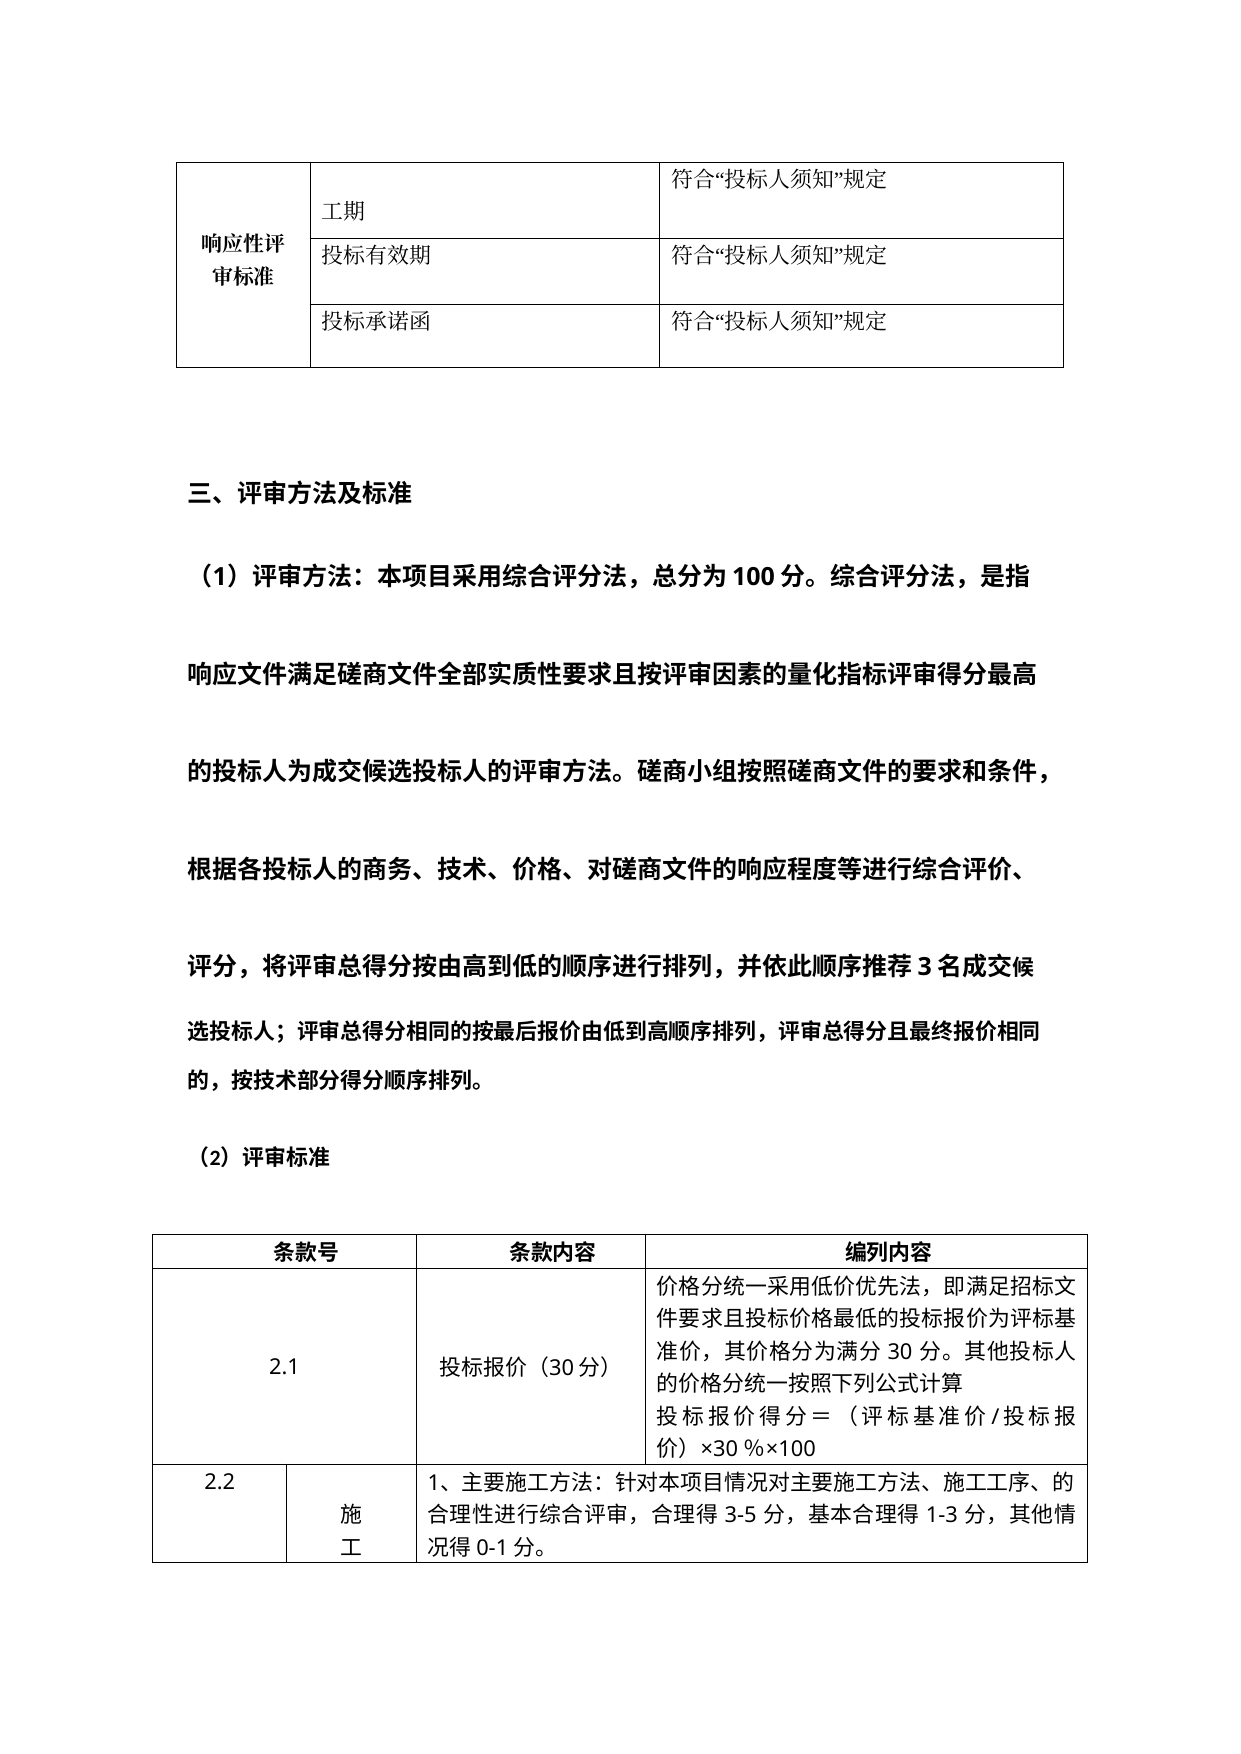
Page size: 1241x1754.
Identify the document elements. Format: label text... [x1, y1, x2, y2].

table_cell 符合“投标人须知”规定 [660, 163, 1063, 238]
table_cell 2.1 [153, 1269, 416, 1463]
table_cell 1、主要施工方法：针对本项目情况对主要施工方法、施工工序、的合理性进行综合评审，合理得 3-5 分，基本合理得 1-3 分，其他情况得 0-1 分。 [417, 1465, 1087, 1562]
table_header 条款号 [153, 1235, 416, 1267]
table_cell 工期 [311, 163, 659, 238]
table_cell 符合“投标人须知”规定 [660, 239, 1063, 304]
table_header 条款内容 [417, 1235, 645, 1267]
table_cell 响应性评 审标准 [177, 163, 310, 367]
text 三、评审方法及标准 [187, 459, 1053, 524]
table_cell 2.2 [153, 1465, 286, 1562]
table_cell 价格分统一采用低价优先法，即满足招标文件要求且投标价格最低的投标报价为评标基准价，其价格分为满分 30 分。其他投标人的价格分统一按照下列公式计算 投标报价得分＝（评标基准价/投标报价）×30 ％×100 [646, 1269, 1087, 1463]
table_cell 投标报价（30分） [417, 1269, 645, 1463]
table_cell 符合“投标人须知”规定 [660, 305, 1063, 367]
text （2）评审标准 [187, 1140, 1053, 1172]
text （1）评审方法：本项目采用综合评分法，总分为100分。综合评分法，是指响应文件满足磋商文件全部实质性要求且按评审因素的量化指标评审得分最高的投标人为成交候选投标人的评审方法。磋商小组按照磋商文件的要求和条件，根据各投标人的商务、技术、价格、对磋商文件的响应程度等进行综合评价、评分，将评审总得分按由高到低的顺序进行排列，并依此顺序推荐3名成交候选投标人；评审总得分相同的按最后报价由低到高顺序排列，评审总得分且最终报价相同的，按技术部分得分顺序排列。 [187, 542, 1053, 1095]
table_cell 投标有效期 [311, 239, 659, 304]
table_header 编列内容 [646, 1235, 1087, 1267]
table_cell 投标承诺函 [311, 305, 659, 367]
table_cell 施 工 组 织 设 计 45分 [287, 1465, 416, 1562]
